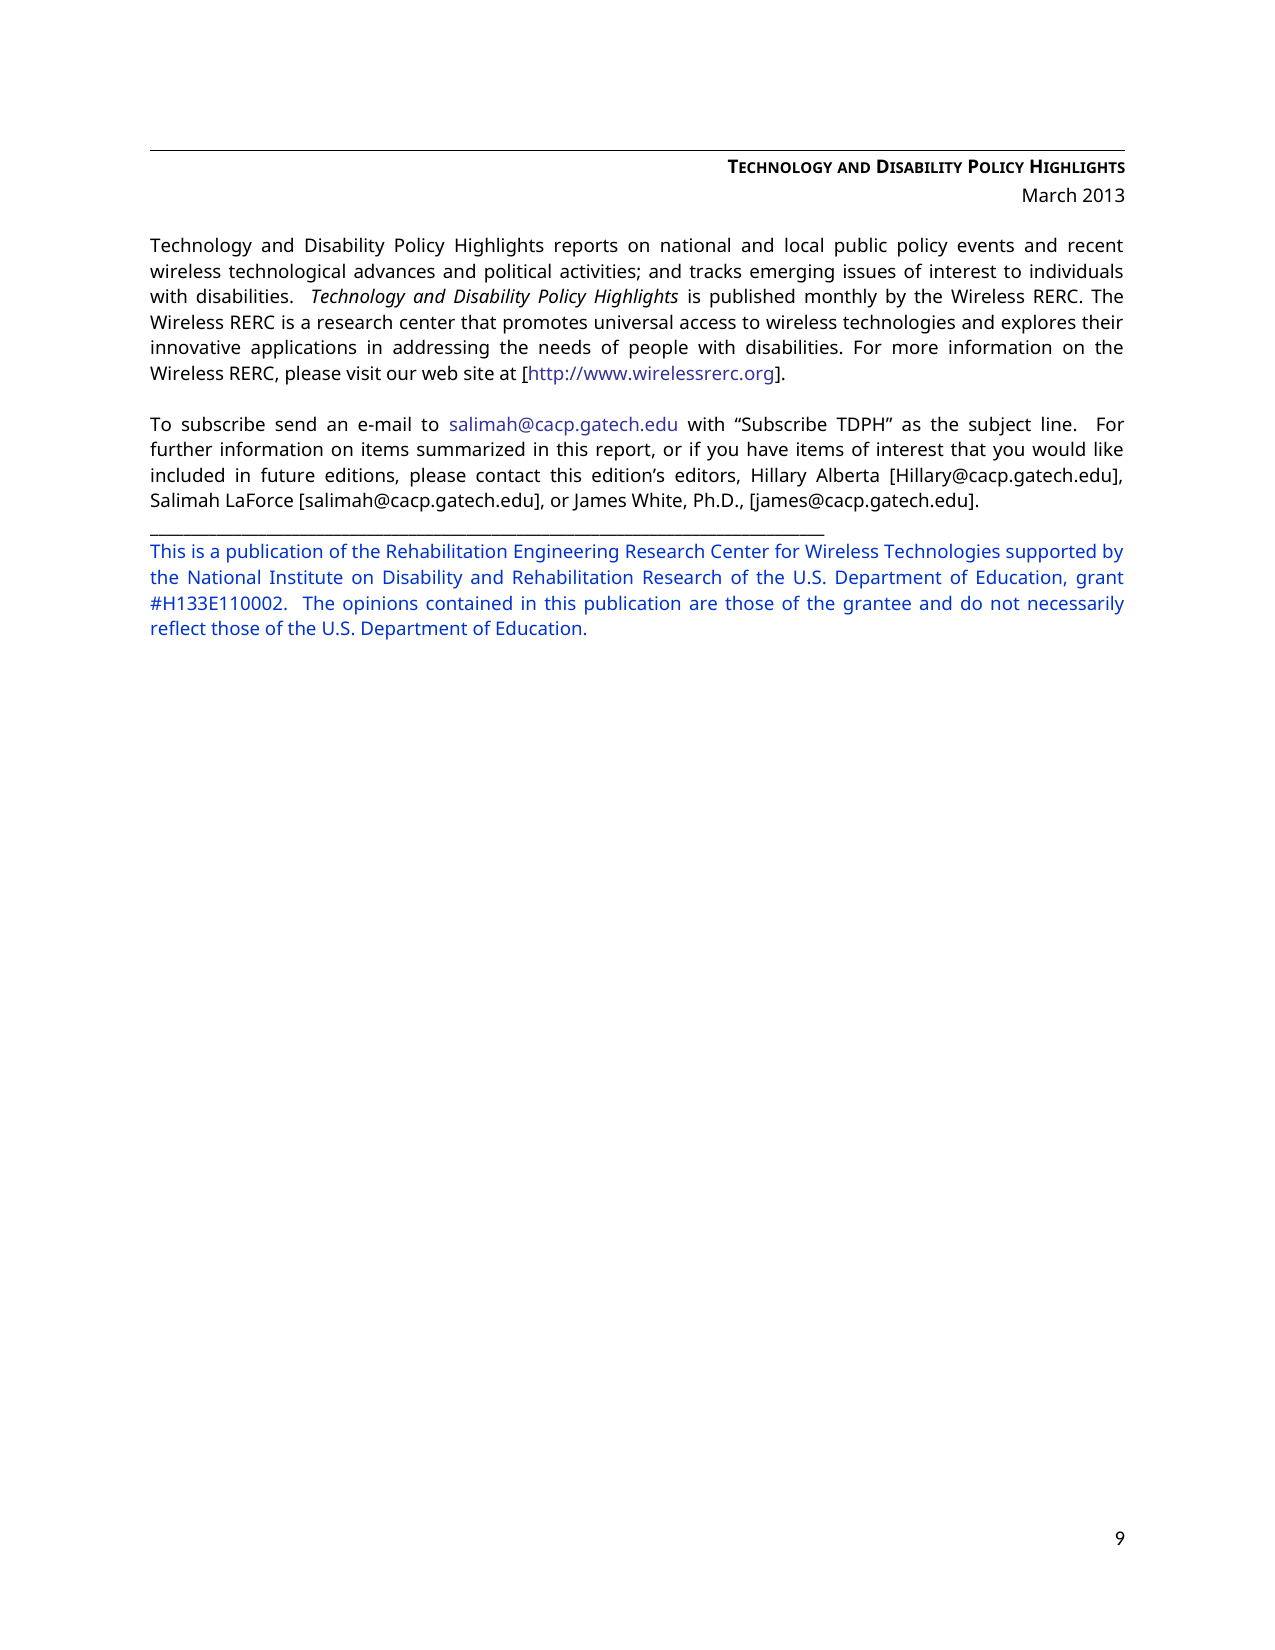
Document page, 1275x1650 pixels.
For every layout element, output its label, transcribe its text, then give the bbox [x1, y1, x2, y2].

text Technology and Disability Policy Highlights reports on national and local public policy events and recent wireless technological advances and political activities; and tracks emerging issues of interest to individuals with disabilities. Technology and Disability Policy Highlights is published monthly by the Wireless RERC. The Wireless RERC is a research center that promotes universal access to wireless technologies and explores their innovative applications in addressing the needs of people with disabilities. For more information on the Wireless RERC, please visit our web site at [http://www.wirelessrerc.org]. [150, 232, 1125, 386]
text Technology and Disability Policy Highlights [150, 151, 1125, 179]
text March 2013 [150, 182, 1125, 208]
text _________________________________________________________________________________ [150, 513, 1125, 539]
text To subscribe send an e-mail to salimah@cacp.gatech.edu with “Subscribe TDPH” as the subject line. For further information on items summarized in this report, or if you have items of interest that you would like included in future editions, please contact this edition’s editors, Hillary Alberta [Hillary@cacp.gatech.edu], Salimah LaForce [salimah@cacp.gatech.edu], or James White, Ph.D., [james@cacp.gatech.edu]. [150, 411, 1125, 513]
text This is a publication of the Rehabilitation Engineering Research Center for Wireless Technologies supported by the National Institute on Disability and Rehabilitation Research of the U.S. Department of Education, grant #H133E110002. The opinions contained in this publication are those of the grantee and do not necessarily reflect those of the U.S. Department of Education. [150, 539, 1125, 641]
